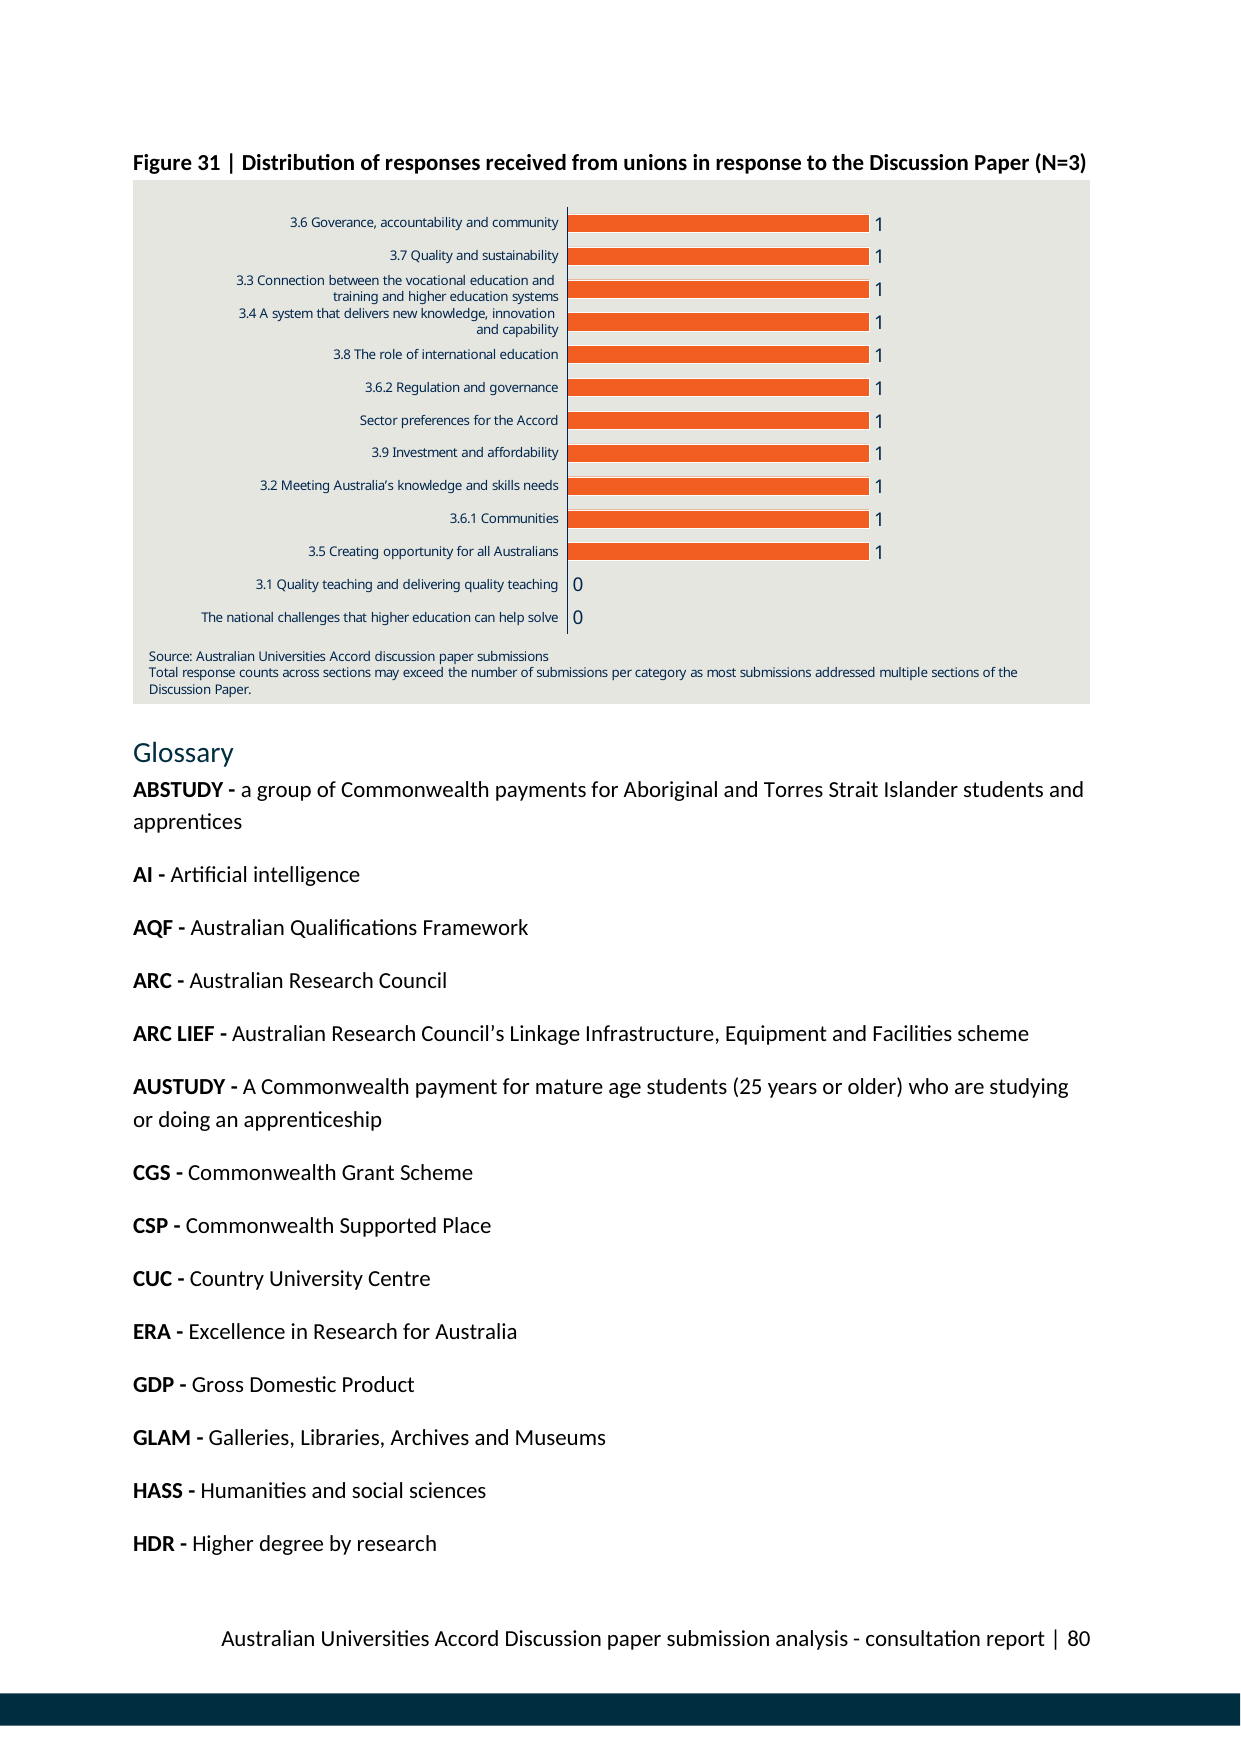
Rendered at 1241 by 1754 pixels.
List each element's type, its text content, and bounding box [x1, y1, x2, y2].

text ARC LIEF - Australian Research Council’s Linkage Infrastructure, Equipment and Facilities scheme [133, 1019, 1090, 1047]
subtitle Glossary [133, 734, 1090, 770]
text ARC - Australian Research Council [133, 966, 1090, 994]
text AI - Artificial intelligence [133, 860, 1090, 888]
text AQF - Australian Qualifications Framework [133, 913, 1090, 941]
text GDP - Gross Domestic Product [133, 1370, 1090, 1398]
text HDR - Higher degree by research [133, 1529, 1090, 1557]
text ABSTUDY - a group of Commonwealth payments for Aboriginal and Torres Strait Islander students and apprentices [133, 775, 1090, 835]
text AUSTUDY - A Commonwealth payment for mature age students (25 years or older) who are studying or doing an apprenticeship [133, 1072, 1090, 1133]
text CGS - Commonwealth Grant Scheme [133, 1158, 1090, 1186]
text GLAM - Galleries, Libraries, Archives and Museums [133, 1423, 1090, 1451]
text HASS - Humanities and social sciences [133, 1476, 1090, 1504]
text Figure 31 | Distribution of responses received from unions in response to the Discussion Paper (N=3) [133, 148, 1090, 176]
text ERA - Excellence in Research for Australia [133, 1317, 1090, 1345]
text CUC - Country University Centre [133, 1264, 1090, 1292]
text CSP - Commonwealth Supported Place [133, 1211, 1090, 1239]
